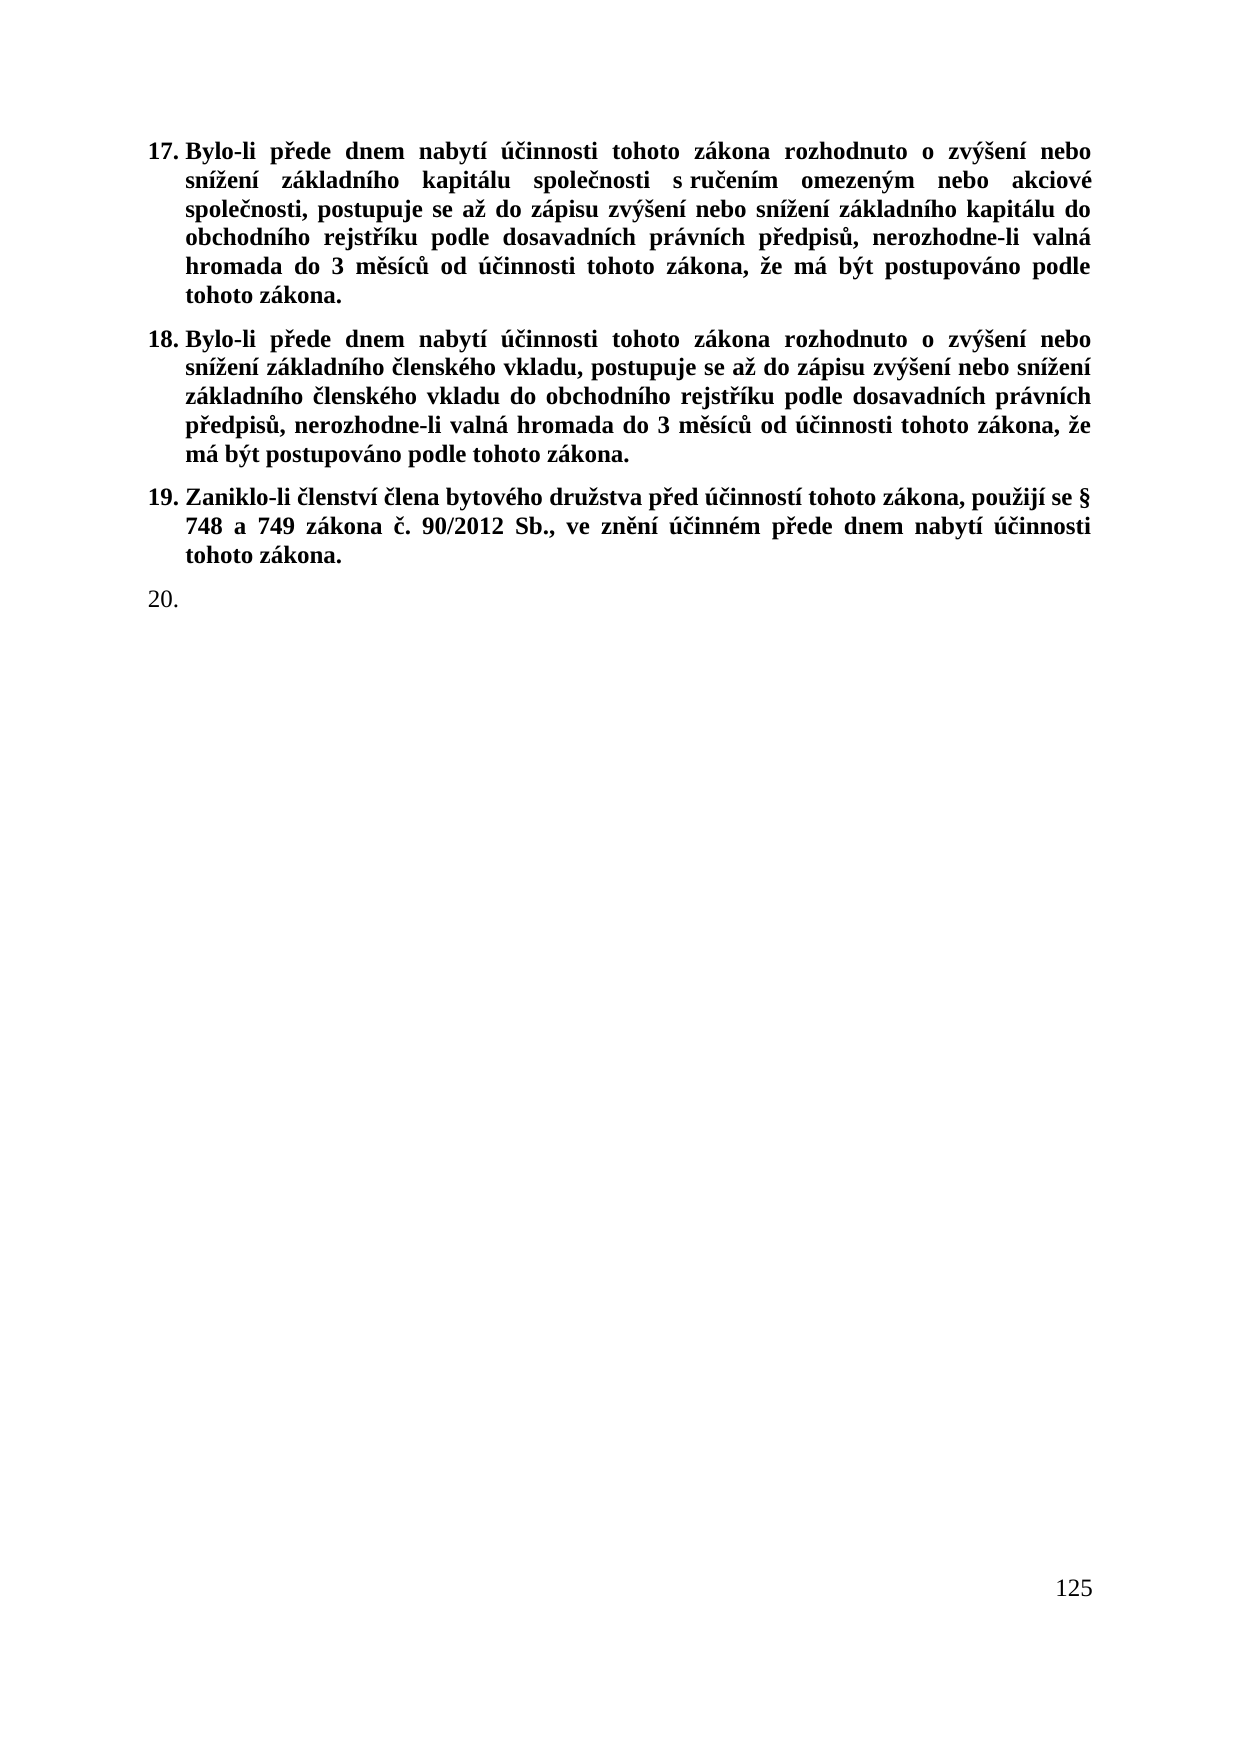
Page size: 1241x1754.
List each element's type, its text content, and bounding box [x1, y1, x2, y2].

list Zaniklo-li členství člena bytového družstva před účinností tohoto zákona, použijí se § 748 a 749 zákona č. 90/2012 Sb., ve znění účinném přede dnem nabytí účinnosti tohoto zákona. [148, 482, 1092, 569]
list Bylo-li přede dnem nabytí účinnosti tohoto zákona rozhodnuto o zvýšení nebo snížení základního členského vkladu, postupuje se až do zápisu zvýšení nebo snížení základního členského vkladu do obchodního rejstříku podle dosavadních právních předpisů, nerozhodne-li valná hromada do 3 měsíců od účinnosti tohoto zákona, že má být postupováno podle tohoto zákona. [148, 324, 1092, 467]
list Bylo-li přede dnem nabytí účinnosti tohoto zákona rozhodnuto o zvýšení nebo snížení základního kapitálu společnosti s ručením omezeným nebo akciové společnosti, postupuje se až do zápisu zvýšení nebo snížení základního kapitálu do obchodního rejstříku podle dosavadních právních předpisů, nerozhodne-li valná hromada do 3 měsíců od účinnosti tohoto zákona, že má být postupováno podle tohoto zákona. [148, 136, 1092, 309]
